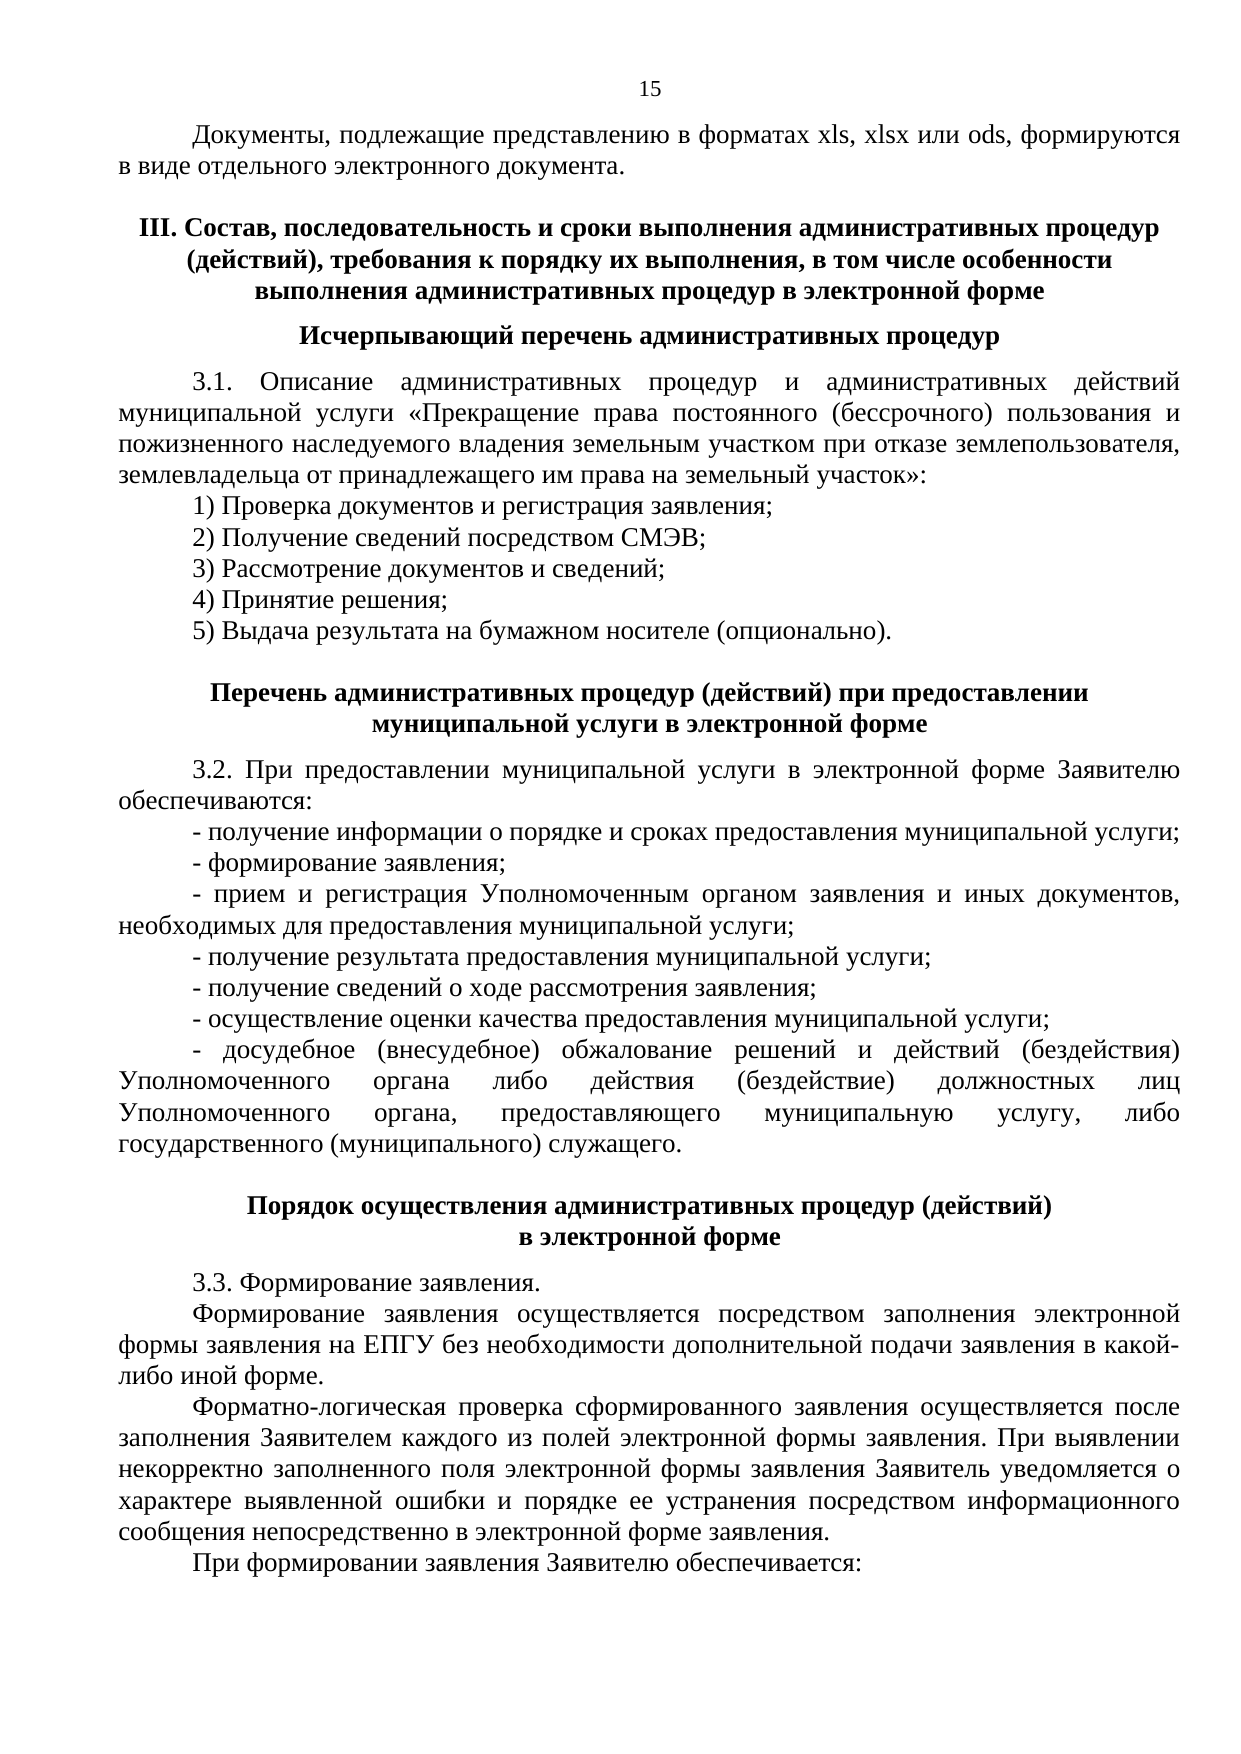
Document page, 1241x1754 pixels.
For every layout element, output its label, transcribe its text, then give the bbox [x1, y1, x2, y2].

text 5) Выдача результата на бумажном носителе (опционально). [118, 614, 1181, 645]
text Документы, подлежащие представлению в форматах xls, xlsx или ods, формируются в виде отдельного электронного документа. [118, 118, 1181, 180]
text - получение информации о порядке и сроках предоставления муниципальной услуги; [118, 815, 1181, 846]
text 3.3. Формирование заявления. [118, 1266, 1181, 1297]
text 3) Рассмотрение документов и сведений; [118, 552, 1181, 583]
text 4) Принятие решения; [118, 583, 1181, 614]
text 3.1. Описание административных процедур и административных действий муниципальной услуги «Прекращение права постоянного (бессрочного) пользования и пожизненного наследуемого владения земельным участком при отказе землепользователя, землевладельца от принадлежащего им права на земельный участок»: [118, 365, 1181, 489]
text Формирование заявления осуществляется посредством заполнения электронной формы заявления на ЕПГУ без необходимости дополнительной подачи заявления в какой-либо иной форме. [118, 1297, 1181, 1390]
text Исчерпывающий перечень административных процедур [118, 319, 1181, 351]
text - осуществление оценки качества предоставления муниципальной услуги; [118, 1002, 1181, 1033]
text 2) Получение сведений посредством СМЭВ; [118, 521, 1181, 552]
text 3.2. При предоставлении муниципальной услуги в электронной форме Заявителю обеспечиваются: [118, 753, 1181, 815]
text - получение результата предоставления муниципальной услуги; [118, 940, 1181, 971]
text в электронной форме [118, 1220, 1181, 1251]
text - формирование заявления; [118, 846, 1181, 878]
text 1) Проверка документов и регистрация заявления; [118, 489, 1181, 521]
text При формировании заявления Заявителю обеспечивается: [118, 1546, 1181, 1577]
text III. Состав, последовательность и сроки выполнения административных процедур (действий), требования к порядку их выполнения, в том числе особенности выполнения административных процедур в электронной форме [118, 212, 1181, 305]
text Перечень административных процедур (действий) при предоставлении муниципальной услуги в электронной форме [118, 676, 1181, 739]
text - досудебное (внесудебное) обжалование решений и действий (бездействия) Уполномоченного органа либо действия (бездействие) должностных лиц Уполномоченного органа, предоставляющего муниципальную услугу, либо государственного (муниципального) служащего. [118, 1033, 1181, 1158]
text - прием и регистрация Уполномоченным органом заявления и иных документов, необходимых для предоставления муниципальной услуги; [118, 878, 1181, 940]
text Порядок осуществления административных процедур (действий) [118, 1189, 1181, 1220]
text - получение сведений о ходе рассмотрения заявления; [118, 971, 1181, 1002]
text Форматно-логическая проверка сформированного заявления осуществляется после заполнения Заявителем каждого из полей электронной формы заявления. При выявлении некорректно заполненного поля электронной формы заявления Заявитель уведомляется о характере выявленной ошибки и порядке ее устранения посредством информационного сообщения непосредственно в электронной форме заявления. [118, 1390, 1181, 1546]
